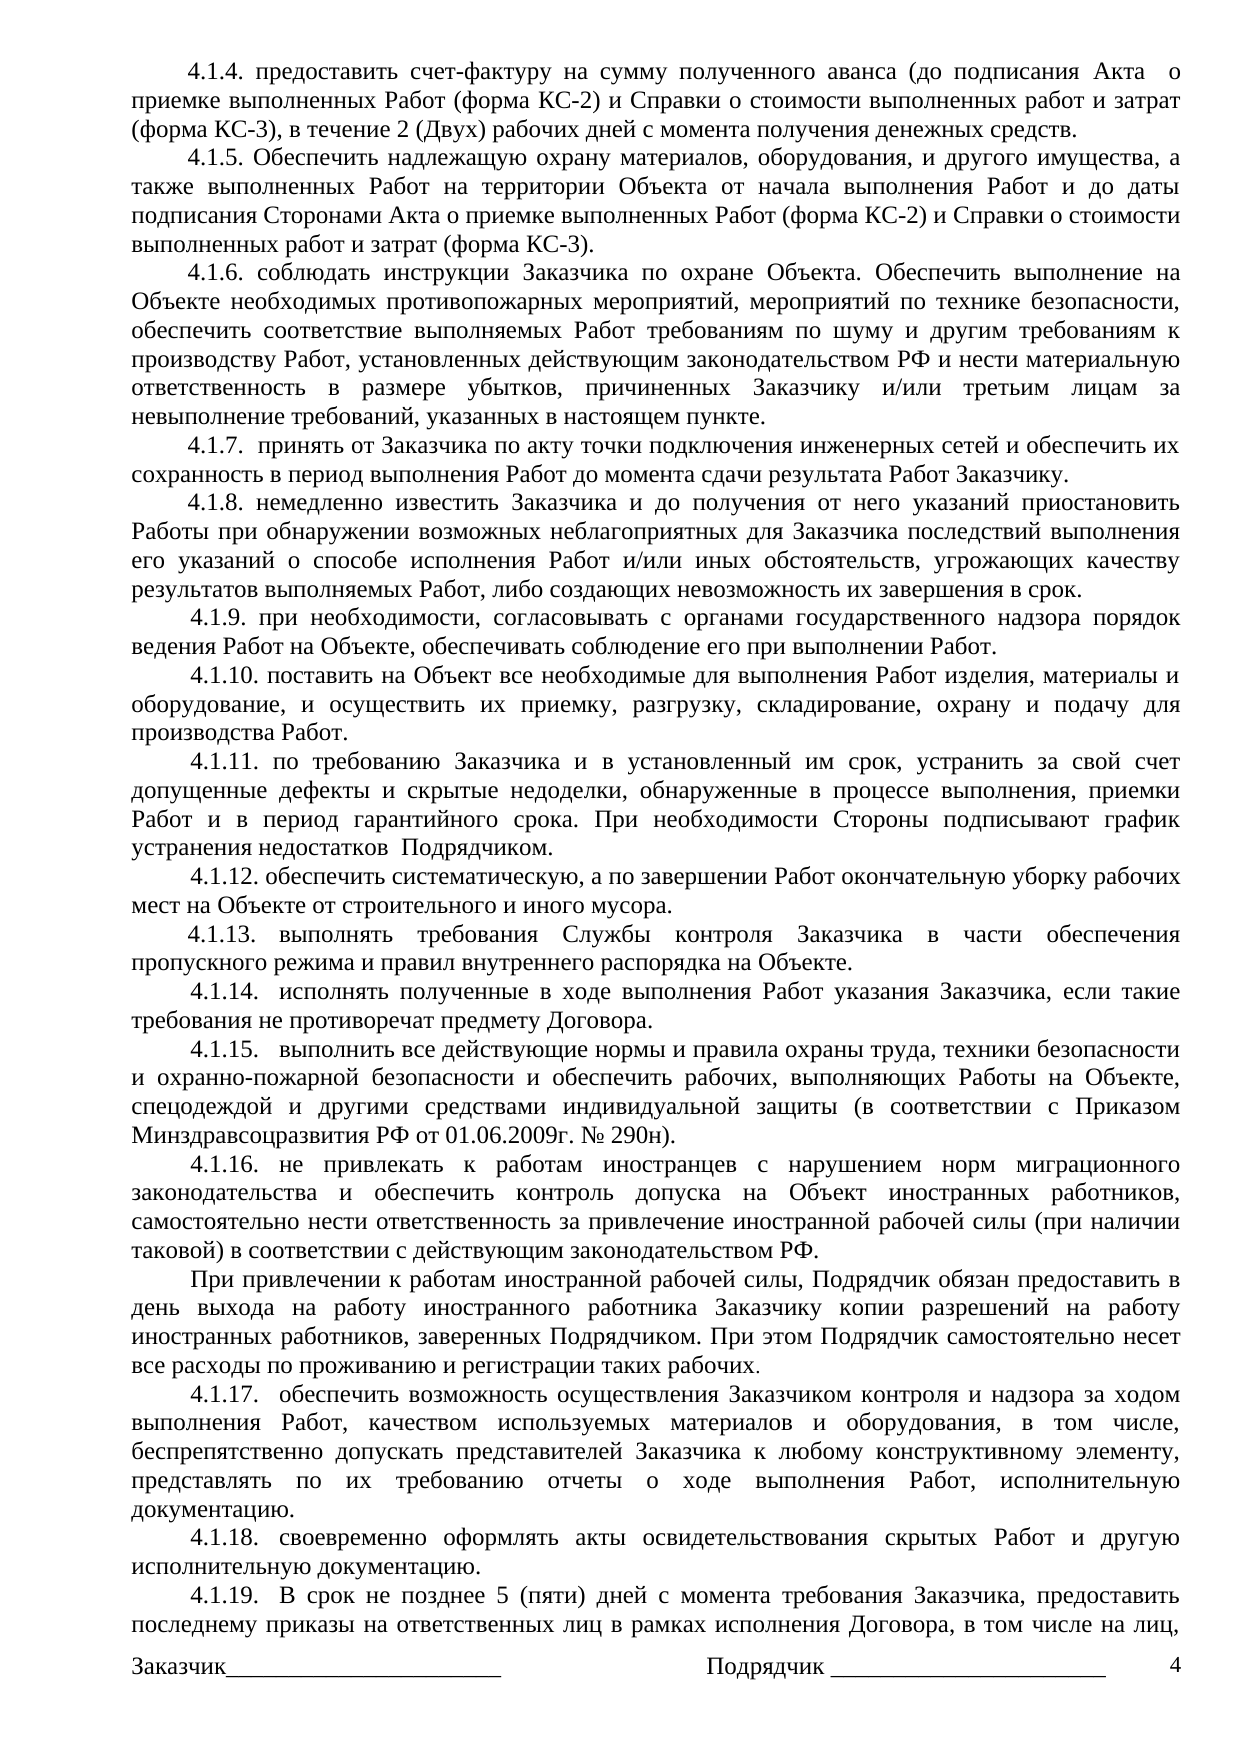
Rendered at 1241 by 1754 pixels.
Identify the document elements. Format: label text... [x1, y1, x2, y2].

list не привлекать к работам иностранцев с нарушением норм миграционного законодательства и обеспечить контроль допуска на Объект иностранных работников, самостоятельно нести ответственность за привлечение иностранной рабочей силы (при наличии таковой) в соответствии с действующим законодательством РФ. [131, 1149, 1181, 1264]
text 4.1.13. выполнять требования Службы контроля Заказчика в части обеспечения пропускного режима и правил внутреннего распорядка на Объекте. [131, 919, 1181, 976]
text 4.1.5. Обеспечить надлежащую охрану материалов, оборудования, и другого имущества, а также выполненных Работ на территории Объекта от начала выполнения Работ и до даты подписания Сторонами Акта о приемке выполненных Работ (форма КС-2) и Справки о стоимости выполненных работ и затрат (форма КС-3). [131, 142, 1181, 257]
text 4.1.6. соблюдать инструкции Заказчика по охране Объекта. Обеспечить выполнение на Объекте необходимых противопожарных мероприятий, мероприятий по технике безопасности, обеспечить соответствие выполняемых Работ требованиям по шуму и другим требованиям к производству Работ, установленных действующим законодательством РФ и нести материальную ответственность в размере убытков, причиненных Заказчику и/или третьим лицам за невыполнение требований, указанных в настоящем пункте. [131, 257, 1181, 430]
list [131, 1580, 1181, 1637]
text 4.1.11. по требованию Заказчика и в установленный им срок, устранить за свой счет допущенные дефекты и скрытые недоделки, обнаруженные в процессе выполнения, приемки Работ и в период гарантийного срока. При необходимости Стороны подписывают график устранения недостатков Подрядчиком. [131, 746, 1181, 861]
list обеспечить возможность осуществления Заказчиком контроля и надзора за ходом выполнения Работ, качеством используемых материалов и оборудования, в том числе, беспрепятственно допускать представителей Заказчика к любому конструктивному элементу, представлять по их требованию отчеты о ходе выполнения Работ, исполнительную документацию. [131, 1379, 1181, 1522]
list выполнить все действующие нормы и правила охраны труда, техники безопасности и охранно-пожарной безопасности и обеспечить рабочих, выполняющих Работы на Объекте, спецодеждой и другими средствами индивидуальной защиты (в соответствии с Приказом Минздравсоцразвития РФ от 01.06.2009г. № 290н). [131, 1034, 1181, 1149]
text 4.1.9. при необходимости, согласовывать с органами государственного надзора порядок ведения Работ на Объекте, обеспечивать соблюдение его при выполнении Работ. [131, 602, 1181, 660]
text 4.1.8. немедленно известить Заказчика и до получения от него указаний приостановить Работы при обнаружении возможных неблагоприятных для Заказчика последствий выполнения его указаний о способе исполнения Работ и/или иных обстоятельств, угрожающих качеству результатов выполняемых Работ, либо создающих невозможность их завершения в срок. [131, 487, 1181, 602]
list исполнять полученные в ходе выполнения Работ указания Заказчика, если такие требования не противоречат предмету Договора. [131, 976, 1181, 1034]
list своевременно оформлять акты освидетельствования скрытых Работ и другую исполнительную документацию. [131, 1522, 1181, 1580]
text 4.1.7. принять от Заказчика по акту точки подключения инженерных сетей и обеспечить их сохранность в период выполнения Работ до момента сдачи результата Работ Заказчику. [131, 430, 1181, 487]
text 4.1.12. обеспечить систематическую, а по завершении Работ окончательную уборку рабочих мест на Объекте от строительного и иного мусора. [131, 861, 1181, 919]
text 4.1.10. поставить на Объект все необходимые для выполнения Работ изделия, материалы и оборудование, и осуществить их приемку, разгрузку, складирование, охрану и подачу для производства Работ. [131, 660, 1181, 746]
text При привлечении к работам иностранной рабочей силы, Подрядчик обязан предоставить в день выхода на работу иностранного работника Заказчику копии разрешений на работу иностранных работников, заверенных Подрядчиком. При этом Подрядчик самостоятельно несет все расходы по проживанию и регистрации таких рабочих. [131, 1264, 1181, 1379]
text 4.1.4. предоставить счет-фактуру на сумму полученного аванса (до подписания Акта о приемке выполненных Работ (форма КС-2) и Справки о стоимости выполненных работ и затрат (форма КС-3), в течение 2 (Двух) рабочих дней с момента получения денежных средств. [131, 56, 1181, 142]
